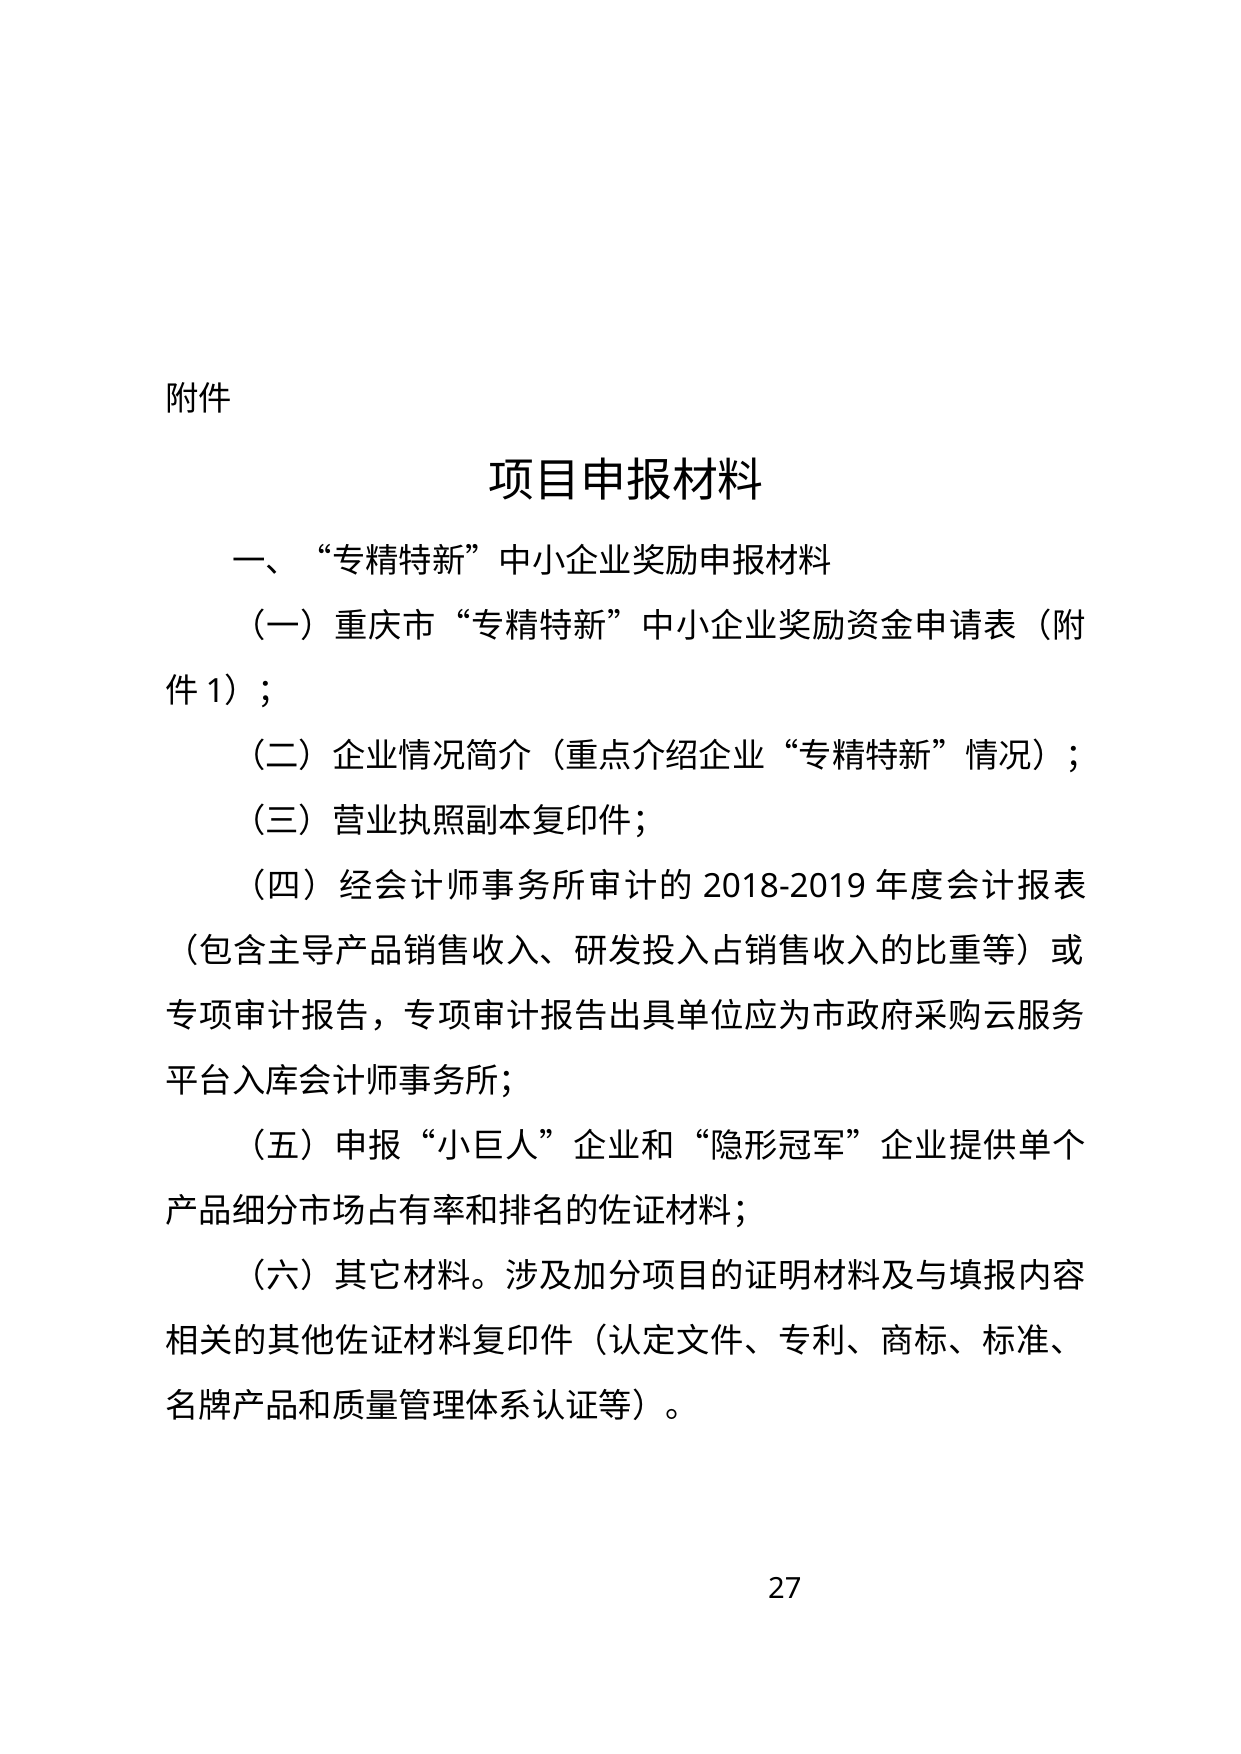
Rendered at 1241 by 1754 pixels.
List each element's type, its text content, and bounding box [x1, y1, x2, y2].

text （一）重庆市“专精特新”中小企业奖励资金申请表（附件1）； [165, 590, 1087, 720]
text （六）其它材料。涉及加分项目的证明材料及与填报内容相关的其他佐证材料复印件（认定文件、专利、商标、标准、名牌产品和质量管理体系认证等）。 [165, 1240, 1087, 1435]
text 项目申报材料 [165, 428, 1087, 525]
text （五）申报“小巨人”企业和“隐形冠军”企业提供单个产品细分市场占有率和排名的佐证材料； [165, 1110, 1087, 1240]
text 一、“专精特新”中小企业奖励申报材料 [165, 525, 1087, 590]
text （二）企业情况简介（重点介绍企业“专精特新”情况）； [165, 720, 1087, 785]
text （三）营业执照副本复印件； [165, 785, 1087, 850]
text 附件 [165, 363, 1087, 428]
text （四）经会计师事务所审计的2018-2019年度会计报表（包含主导产品销售收入、研发投入占销售收入的比重等）或专项审计报告，专项审计报告出具单位应为市政府采购云服务平台入库会计师事务所； [165, 850, 1087, 1110]
